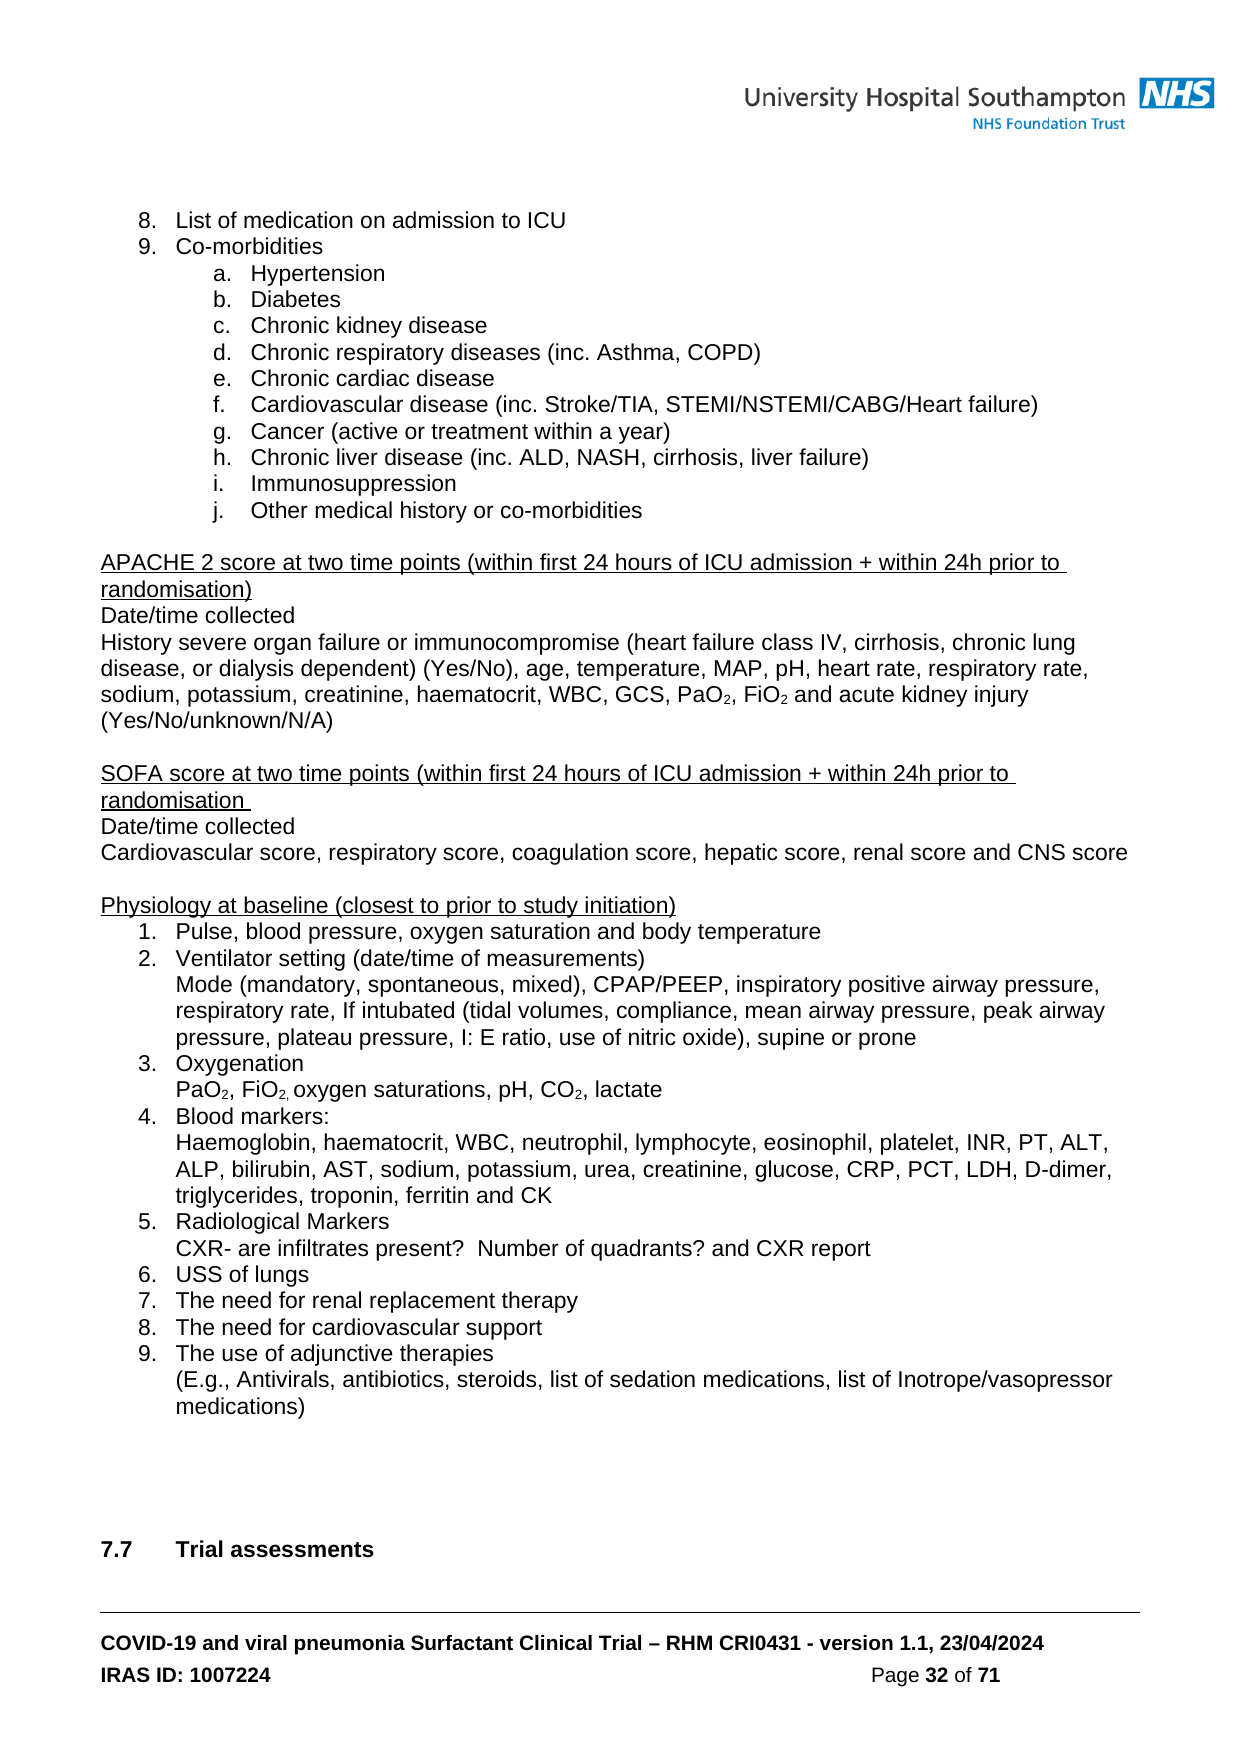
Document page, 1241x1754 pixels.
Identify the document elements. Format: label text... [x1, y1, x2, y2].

list Chronic respiratory diseases (inc. Asthma, COPD) [213, 338, 1140, 365]
list Hypertension [213, 259, 1140, 286]
list Cardiovascular disease (inc. Stroke/TIA, STEMI/NSTEMI/CABG/Heart failure) [213, 391, 1140, 418]
list Pulse, blood pressure, oxygen saturation and body temperature [138, 918, 1140, 945]
list List of medication on admission to ICU [138, 207, 1140, 233]
text History severe organ failure or immunocompromise (heart failure class IV, cirrhosis, chronic lung disease, or dialysis dependent) (Yes/No), age, temperature, MAP, pH, heart rate, respiratory rate, sodium, potassium, creatinine, haematocrit, WBC, GCS, PaO2, FiO2 and acute kidney injury (Yes/No/unknown/N/A) [100, 628, 1140, 734]
text 7.7 Trial assessments [100, 1536, 1140, 1562]
list Chronic liver disease (inc. ALD, NASH, cirrhosis, liver failure) [213, 444, 1140, 470]
list Radiological Markers [138, 1208, 1140, 1234]
list Other medical history or co-morbidities [213, 497, 1140, 523]
text Mode (mandatory, spontaneous, mixed), CPAP/PEEP, inspiratory positive airway pressure, respiratory rate, If intubated (tidal volumes, compliance, mean airway pressure, peak airway pressure, plateau pressure, I: E ratio, use of nitric oxide), supine or prone [175, 971, 1140, 1050]
text Physiology at baseline (closest to prior to study initiation) [100, 892, 1140, 918]
text (E.g., Antivirals, antibiotics, steroids, list of sedation medications, list of Inotrope/vasopressor medications) [175, 1366, 1140, 1419]
list Immunosuppression [213, 470, 1140, 497]
text PaO2, FiO2, oxygen saturations, pH, CO2, lactate [100, 1076, 1140, 1103]
text SOFA score at two time points (within first 24 hours of ICU admission + within 24h prior to randomisation [100, 760, 1140, 813]
list The need for cardiovascular support [138, 1314, 1140, 1340]
list Diabetes [213, 286, 1140, 312]
list USS of lungs [138, 1261, 1140, 1287]
picture [718, 74, 1215, 131]
text Cardiovascular score, respiratory score, coagulation score, hepatic score, renal score and CNS score [100, 839, 1140, 866]
list The use of adjunctive therapies [138, 1340, 1140, 1366]
list Blood markers: [138, 1103, 1140, 1129]
list Chronic kidney disease [213, 312, 1140, 338]
text Date/time collected [100, 813, 1140, 839]
list Chronic cardiac disease [213, 365, 1140, 391]
list Oxygenation [138, 1050, 1140, 1076]
list Ventilator setting (date/time of measurements) [138, 945, 1140, 971]
list The need for renal replacement therapy [138, 1287, 1140, 1314]
text APACHE 2 score at two time points (within first 24 hours of ICU admission + within 24h prior to randomisation) [100, 549, 1140, 602]
text Date/time collected [100, 602, 1140, 628]
list Cancer (active or treatment within a year) [213, 418, 1140, 444]
text CXR- are infiltrates present? Number of quadrants? and CXR report [100, 1234, 1140, 1261]
list Co-morbidities [138, 233, 1140, 259]
text Haemoglobin, haematocrit, WBC, neutrophil, lymphocyte, eosinophil, platelet, INR, PT, ALT, ALP, bilirubin, AST, sodium, potassium, urea, creatinine, glucose, CRP, PCT, LDH, D-dimer, triglycerides, troponin, ferritin and CK [175, 1129, 1140, 1208]
